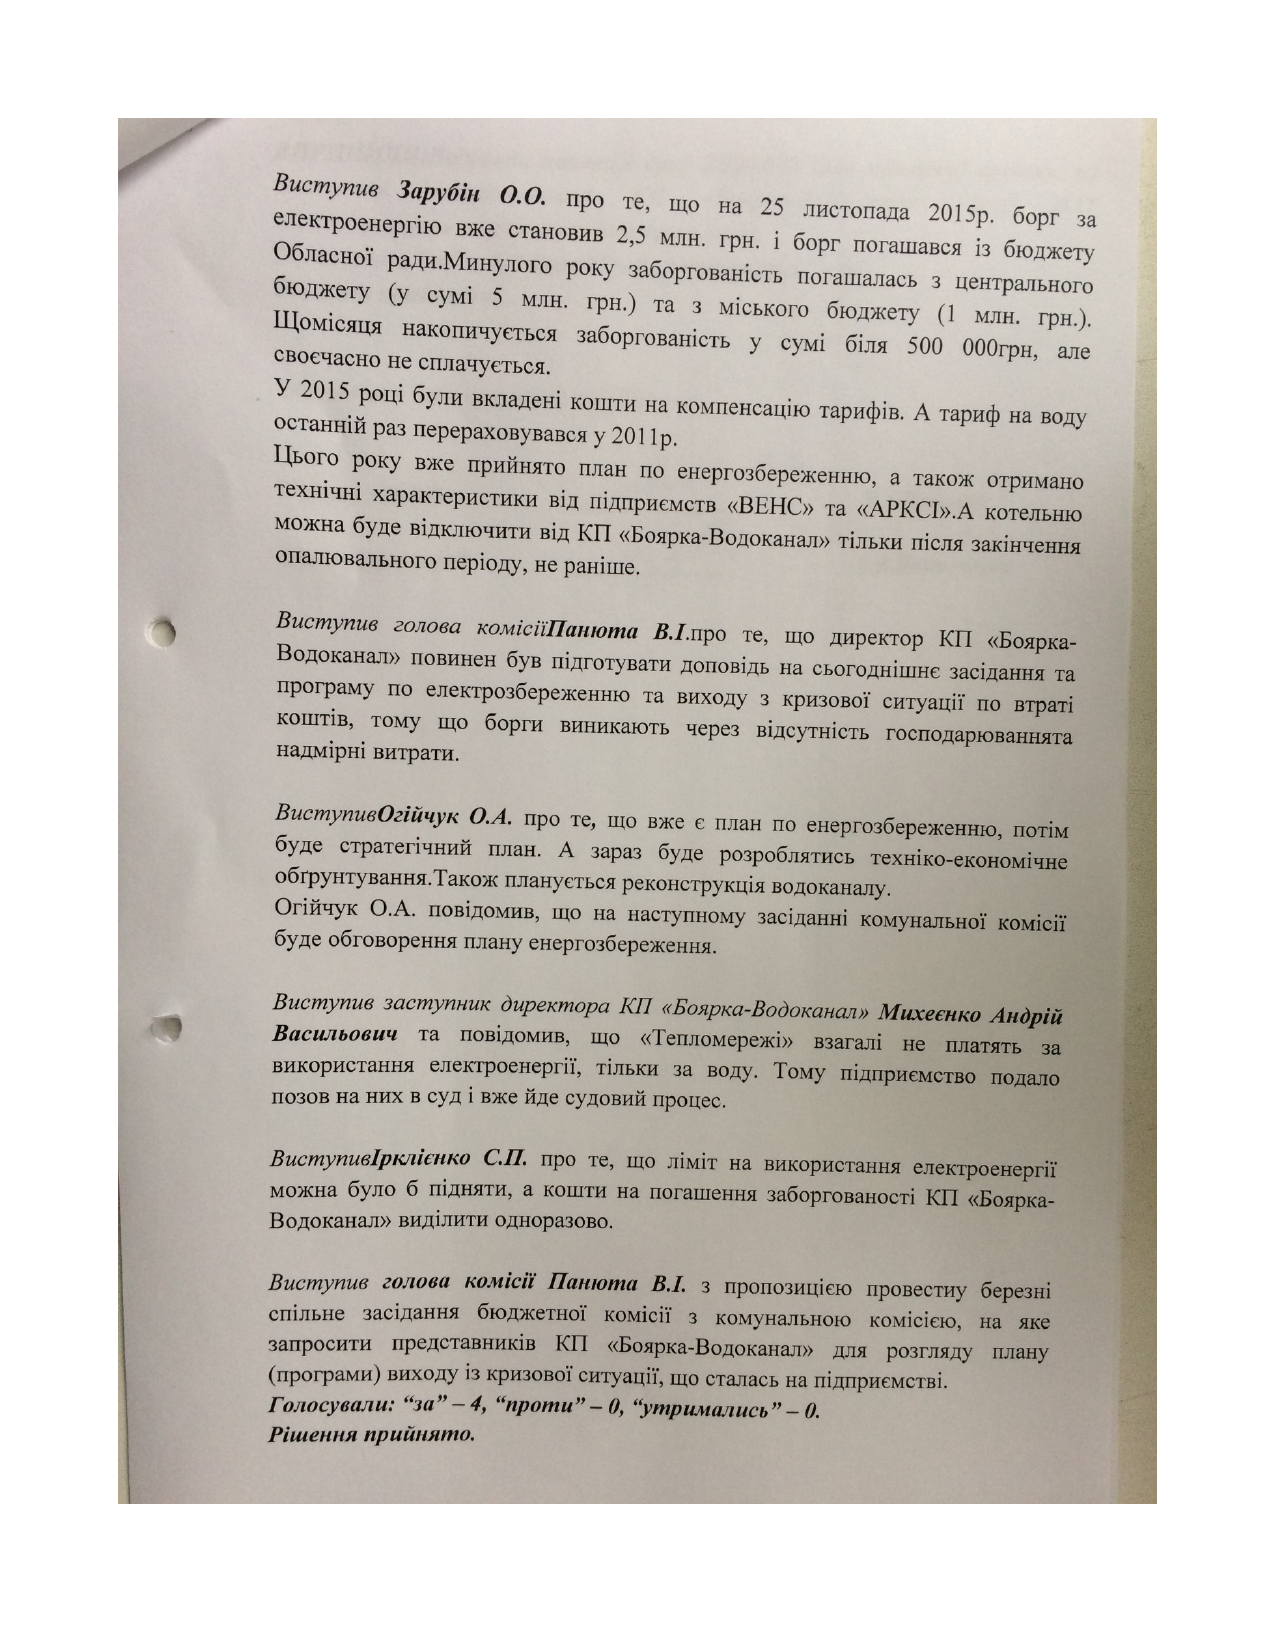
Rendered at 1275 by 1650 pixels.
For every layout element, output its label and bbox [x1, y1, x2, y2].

picture [118, 118, 1157, 1504]
